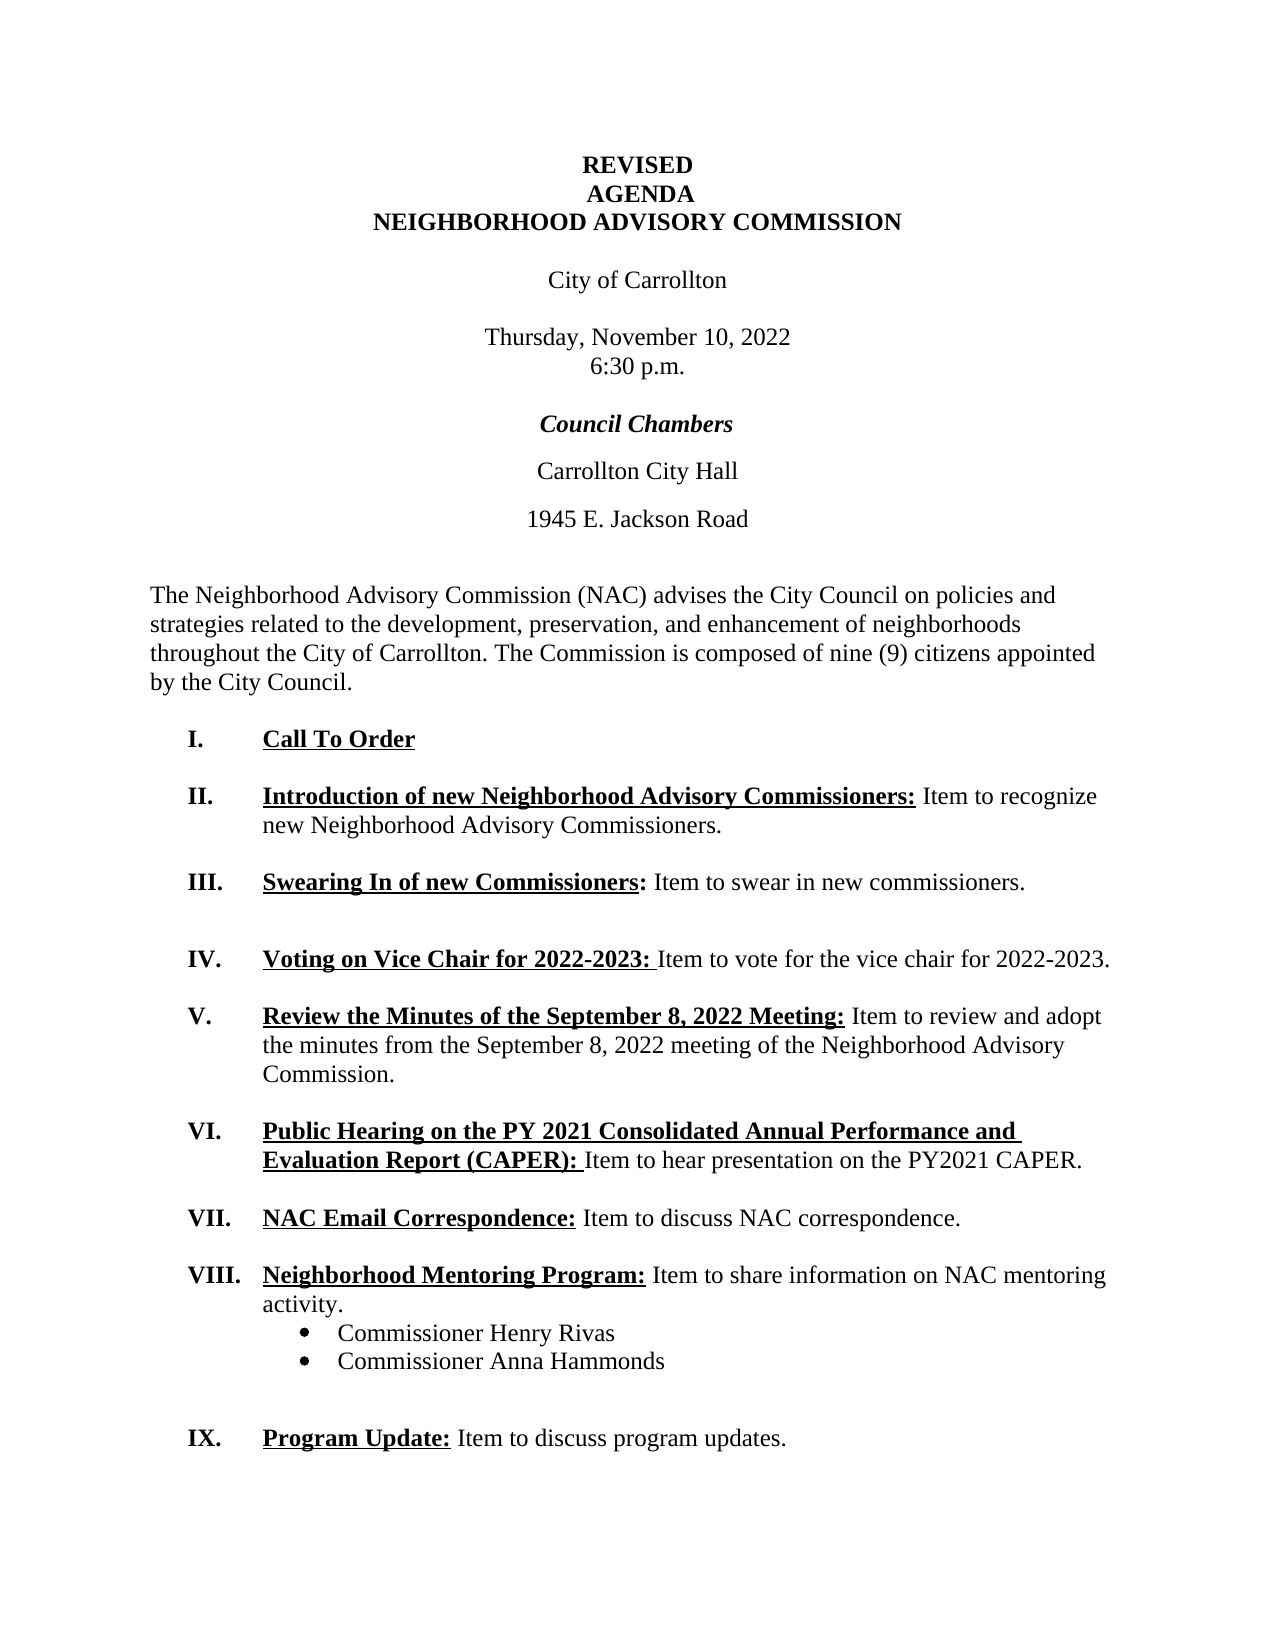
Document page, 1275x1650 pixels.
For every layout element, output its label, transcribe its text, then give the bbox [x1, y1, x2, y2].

list Swearing In of new Commissioners: Item to swear in new commissioners. [187, 867, 1125, 896]
text NEIGHBORHOOD ADVISORY COMMISSION [150, 207, 1125, 236]
text AGENDA [150, 179, 1125, 207]
list Public Hearing on the PY 2021 Consolidated Annual Performance and Evaluation Report (CAPER): Item to hear presentation on the PY2021 CAPER. [187, 1116, 1125, 1174]
text Council Chambers [150, 409, 1125, 437]
list Introduction of new Neighborhood Advisory Commissioners: Item to recognize new Neighborhood Advisory Commissioners. [187, 781, 1125, 839]
text City of Carrollton [150, 265, 1125, 294]
list Neighborhood Mentoring Program: Item to share information on NAC mentoring activity. [187, 1260, 1125, 1318]
list Voting on Vice Chair for 2022-2023: Item to vote for the vice chair for 2022-2023. [187, 944, 1125, 973]
text REVISED [150, 150, 1125, 179]
text The Neighborhood Advisory Commission (NAC) advises the City Council on policies and strategies related to the development, preservation, and enhancement of neighborhoods throughout the City of Carrollton. The Commission is composed of nine (9) citizens appointed by the City Council. [150, 581, 1125, 724]
list Commissioner Anna Hammonds [300, 1346, 1125, 1375]
list Call To Order [187, 724, 1125, 752]
text Thursday, November 10, 2022 [150, 322, 1125, 351]
list NAC Email Correspondence: Item to discuss NAC correspondence. [187, 1203, 1125, 1231]
text 1945 E. Jackson Road [150, 504, 1125, 533]
list Program Update: Item to discuss program updates. [187, 1423, 1125, 1452]
list Commissioner Henry Rivas [300, 1318, 1125, 1346]
text 6:30 p.m. [150, 351, 1125, 380]
text Carrollton City Hall [150, 456, 1125, 485]
list Review the Minutes of the September 8, 2022 Meeting: Item to review and adopt the minutes from the September 8, 2022 meeting of the Neighborhood Advisory Commission. [187, 1001, 1125, 1088]
